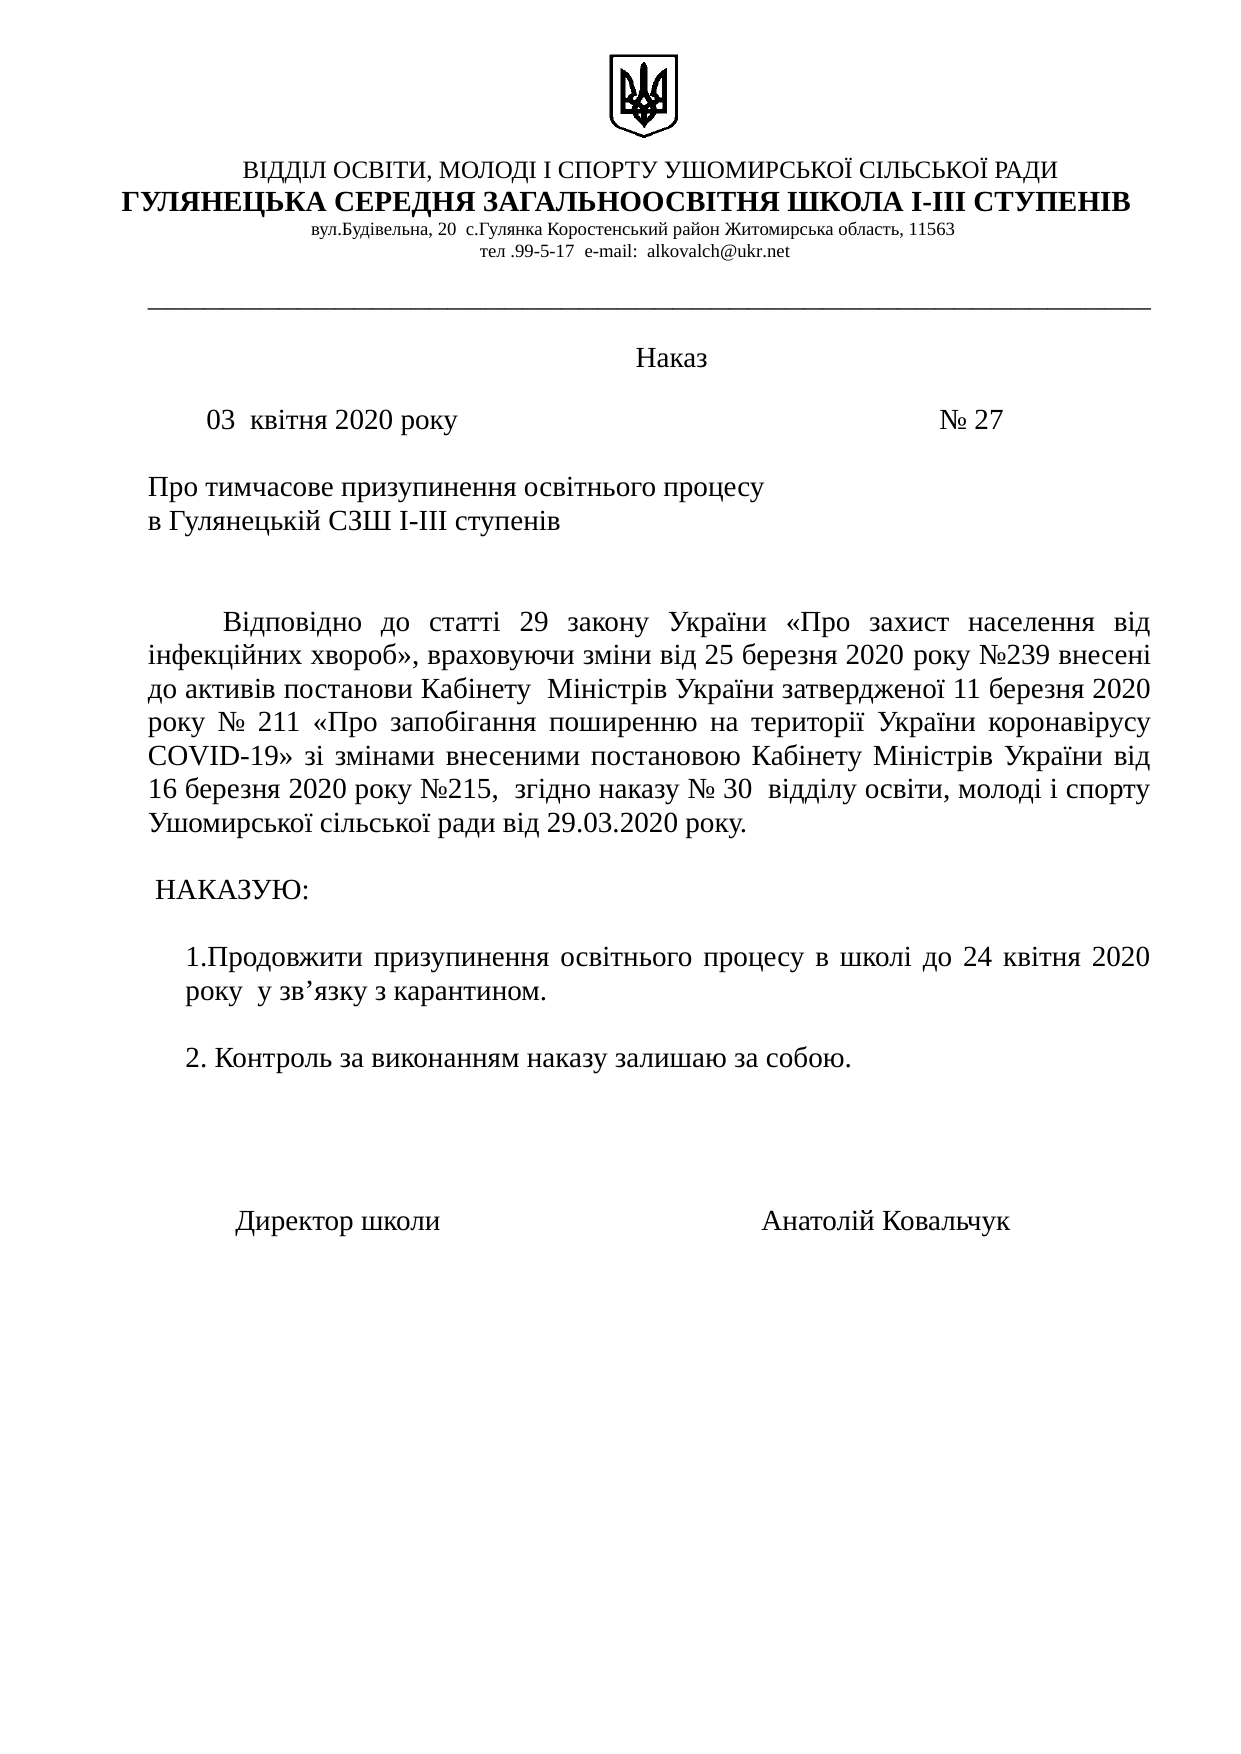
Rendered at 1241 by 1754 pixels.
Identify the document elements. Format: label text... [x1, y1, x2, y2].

text Відповідно до статті 29 закону України «Про захист населення від інфекційних хвороб», враховуючи зміни від 25 березня 2020 року №239 внесені до активів постанови Кабінету Міністрів України затвердженої 11 березня 2020 року № 211 «Про запобігання поширенню на території України коронавірусу COVID-19» зі змінами внесеними постановою Кабінету Міністрів України від 16 березня 2020 року №215, згідно наказу № 30 відділу освіти, молоді і спорту Ушомирської сільської ради від 29.03.2020 року. [148, 604, 1152, 838]
text 03 квітня 2020 року № 27 [148, 402, 1152, 436]
text вул.Будівельна, 20 с.Гулянка Коростенський район Житомирська область, 11563 [110, 218, 1152, 239]
text ГУЛЯНЕЦЬКА СЕРЕДНЯ ЗАГАЛЬНООСВІТНЯ ШКОЛА І-ІІІ СТУПЕНІВ [0, 184, 1152, 218]
text тел .99-5-17 e-mail: alkovalch@ukr.net [110, 239, 1152, 261]
text Про тимчасове призупинення освітнього процесу [148, 469, 1152, 503]
picture [596, 51, 692, 143]
text 2. Контроль за виконанням наказу залишаю за собою. [185, 1040, 1152, 1073]
text НАКАЗУЮ: [148, 872, 1152, 906]
text Директор школи Анатолій Ковальчук [148, 1203, 1152, 1236]
text 1.Продовжити призупинення освітнього процесу в школі до 24 квітня 2020 року у зв’язку з карантином. [185, 939, 1152, 1006]
text ___________________________________________________________________________________________________________ [148, 261, 1152, 311]
text Наказ [148, 340, 1152, 374]
text ВІДДІЛ ОСВІТИ, МОЛОДІ І СПОРТУ УШОМИРСЬКОЇ СІЛЬСЬКОЇ РАДИ [148, 156, 1152, 184]
text в Гулянецькій СЗШ І-ІІІ ступенів [148, 503, 1152, 537]
